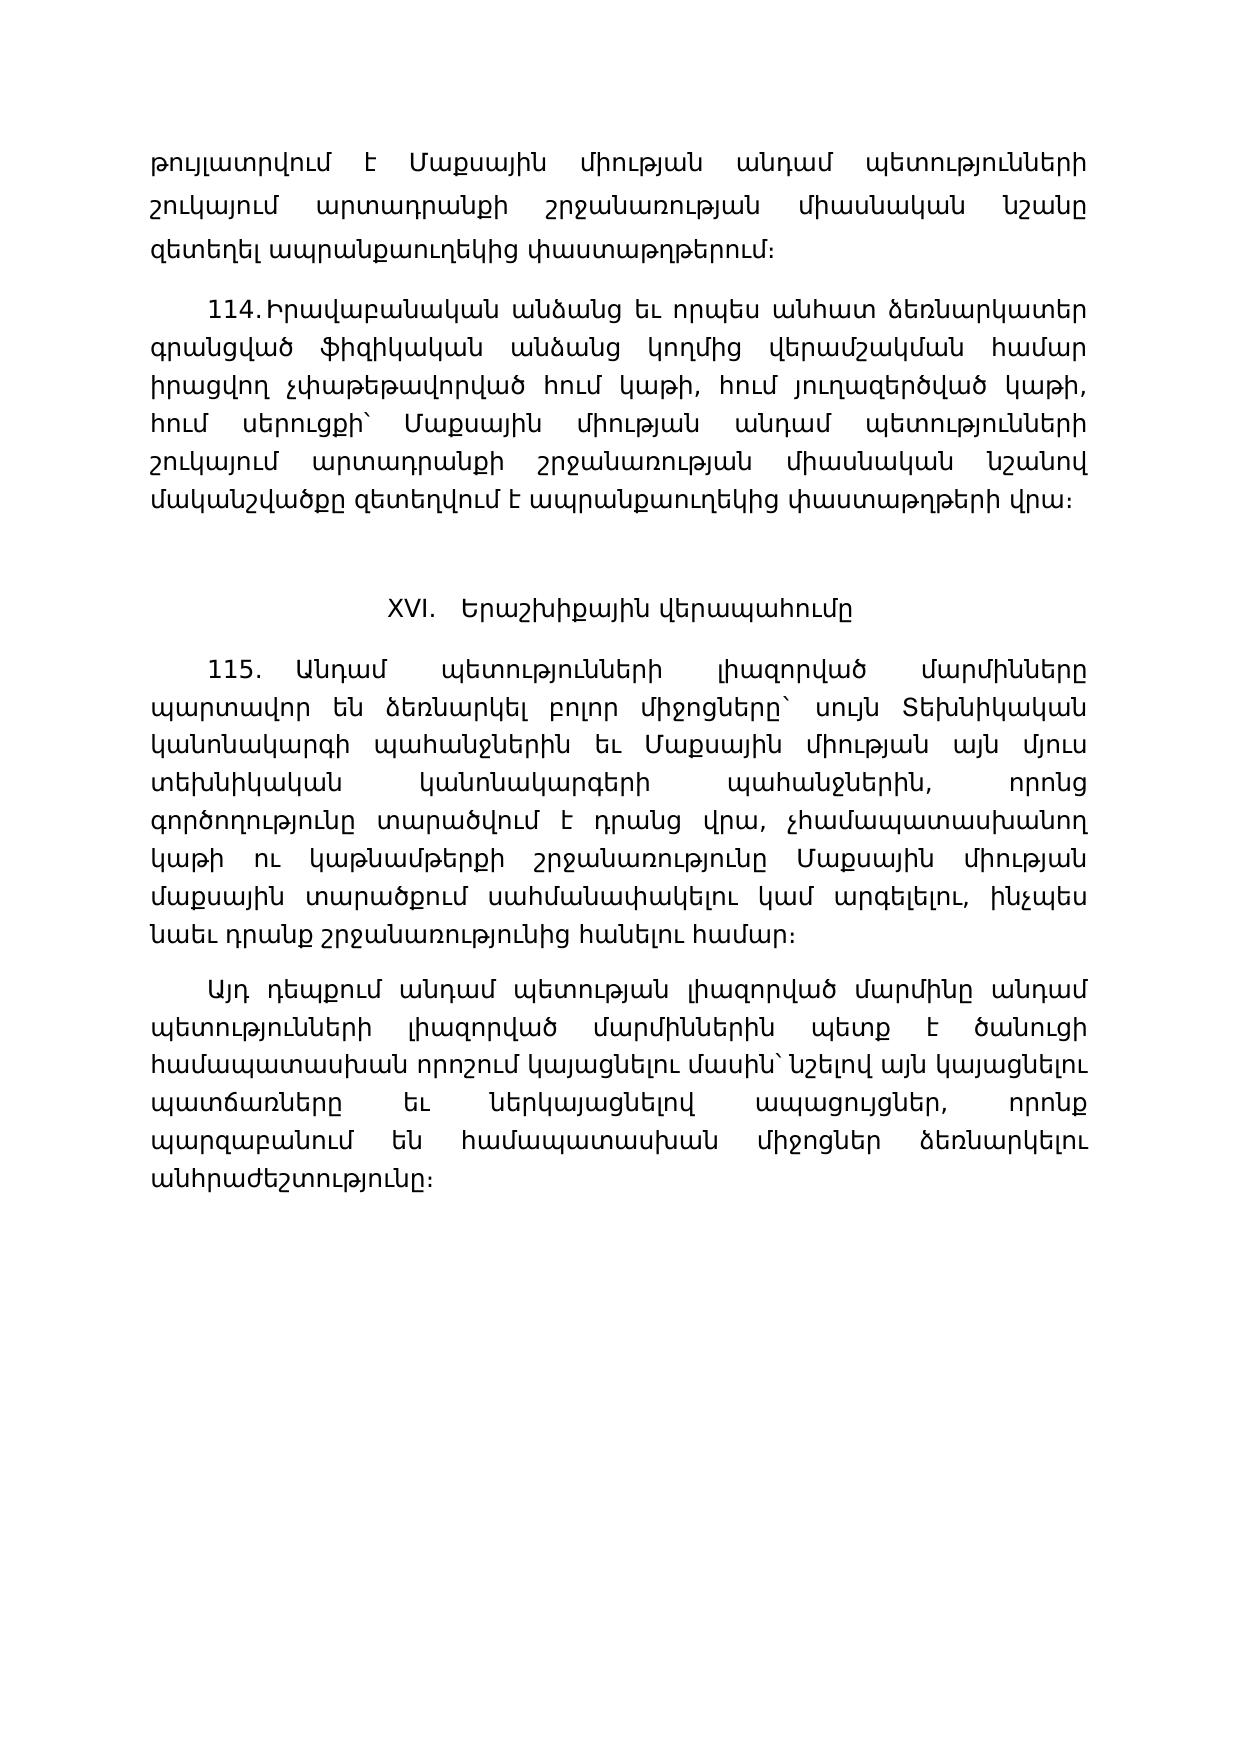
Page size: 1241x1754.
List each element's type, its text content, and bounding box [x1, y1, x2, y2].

text XVI. Երաշխիքային վերապահումը [148, 594, 1092, 623]
text Այդ դեպքում անդամ պետության լիազորված մարմինը անդամ պետությունների լիազորված մարմիններին պետք է ծանուցի համապատասխան որոշում կայացնելու մասին՝ նշելով այն կայացնելու պատճառները եւ ներկայացնելով ապացույցներ, որոնք պարզաբանում են համապատասխան միջոցներ ձեռնարկելու անհրաժեշտությունը։ [150, 975, 1088, 1193]
text 114. Իրավաբանական անձանց եւ որպես անհատ ձեռնարկատեր գրանցված ֆիզիկական անձանց կողմից վերամշակման համար իրացվող չփաթեթավորված հում կաթի, հում յուղազերծված կաթի, հում սերուցքի՝ Մաքսային միության անդամ պետությունների շուկայում արտադրանքի շրջանառության միասնական նշանով մականշվածքը զետեղվում է ապրանքաուղեկից փաստաթղթերի վրա։ [150, 296, 1088, 514]
text 115. Անդամ պետությունների լիազորված մարմինները պարտավոր են ձեռնարկել բոլոր միջոցները` սույն Տեխնիկական կանոնակարգի պահանջներին եւ Մաքսային միության այն մյուս տեխնիկական կանոնակարգերի պահանջներին, որոնց գործողությունը տարածվում է դրանց վրա, չհամապատասխանող կաթի ու կաթնամթերքի շրջանառությունը Մաքսային միության մաքսային տարածքում սահմանափակելու կամ արգելելու, ինչպես նաեւ դրանք շրջանառությունից հանելու համար։ [150, 655, 1088, 949]
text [150, 148, 1088, 264]
